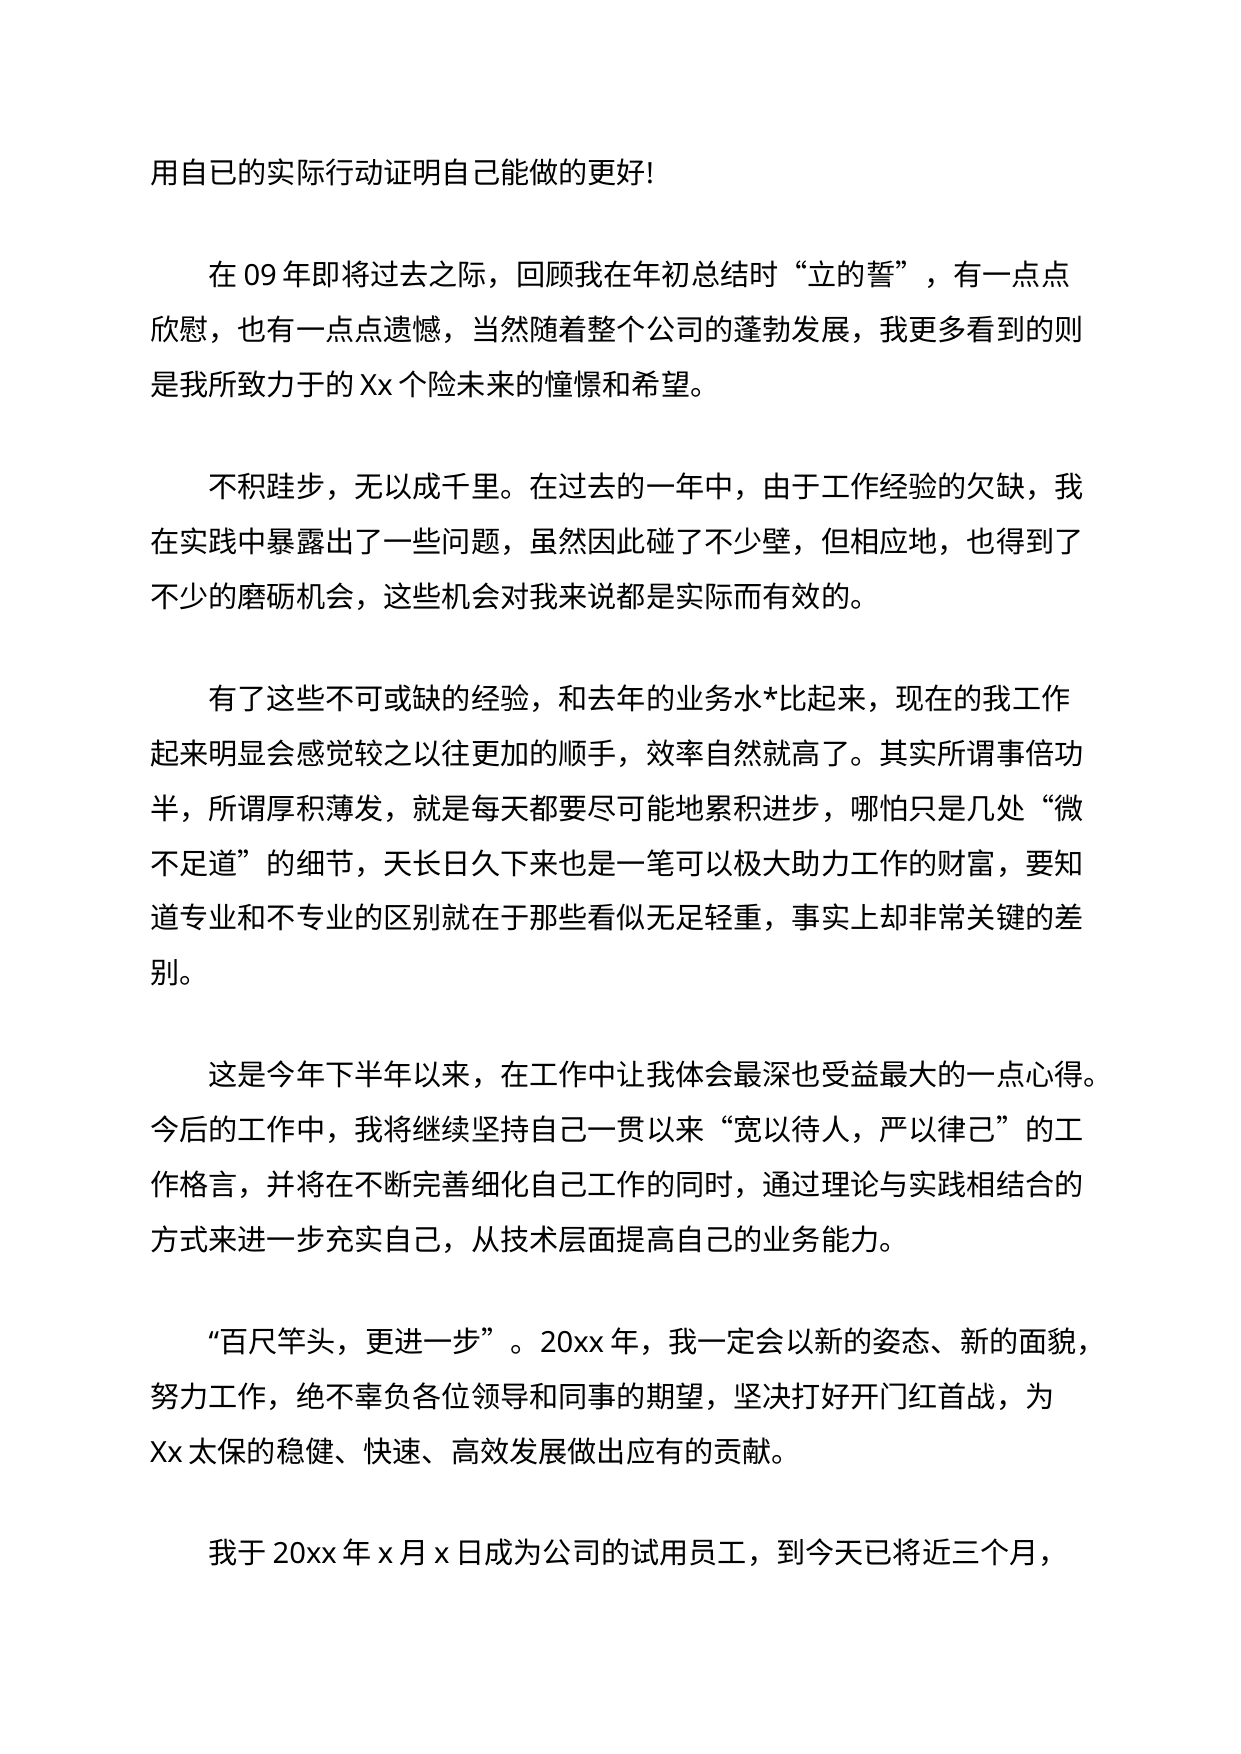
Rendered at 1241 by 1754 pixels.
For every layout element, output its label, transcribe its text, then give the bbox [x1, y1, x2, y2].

text 在09年即将过去之际，回顾我在年初总结时“立的誓”，有一点点欣慰，也有一点点遗憾，当然随着整个公司的蓬勃发展，我更多看到的则是我所致力于的Xx个险未来的憧憬和希望。 [150, 252, 1090, 404]
text 有了这些不可或缺的经验，和去年的业务水*比起来，现在的我工作起来明显会感觉较之以往更加的顺手，效率自然就高了。其实所谓事倍功半，所谓厚积薄发，就是每天都要尽可能地累积进步，哪怕只是几处“微不足道”的细节，天长日久下来也是一笔可以极大助力工作的财富，要知道专业和不专业的区别就在于那些看似无足轻重，事实上却非常关键的差别。 [150, 675, 1090, 992]
text 这是今年下半年以来，在工作中让我体会最深也受益最大的一点心得。今后的工作中，我将继续坚持自己一贯以来“宽以待人，严以律己”的工作格言，并将在不断完善细化自己工作的同时，通过理论与实践相结合的方式来进一步充实自己，从技术层面提高自己的业务能力。 [150, 1052, 1090, 1259]
text “百尺竿头，更进一步”。20xx年，我一定会以新的姿态、新的面貌，努力工作，绝不辜负各位领导和同事的期望，坚决打好开门红首战，为Xx太保的稳健、快速、高效发展做出应有的贡献。 [150, 1318, 1090, 1471]
text 不积跬步，无以成千里。在过去的一年中，由于工作经验的欠缺，我在实践中暴露出了一些问题，虽然因此碰了不少壁，但相应地，也得到了不少的磨砺机会，这些机会对我来说都是实际而有效的。 [150, 464, 1090, 616]
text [150, 1530, 1090, 1572]
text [150, 150, 1090, 192]
